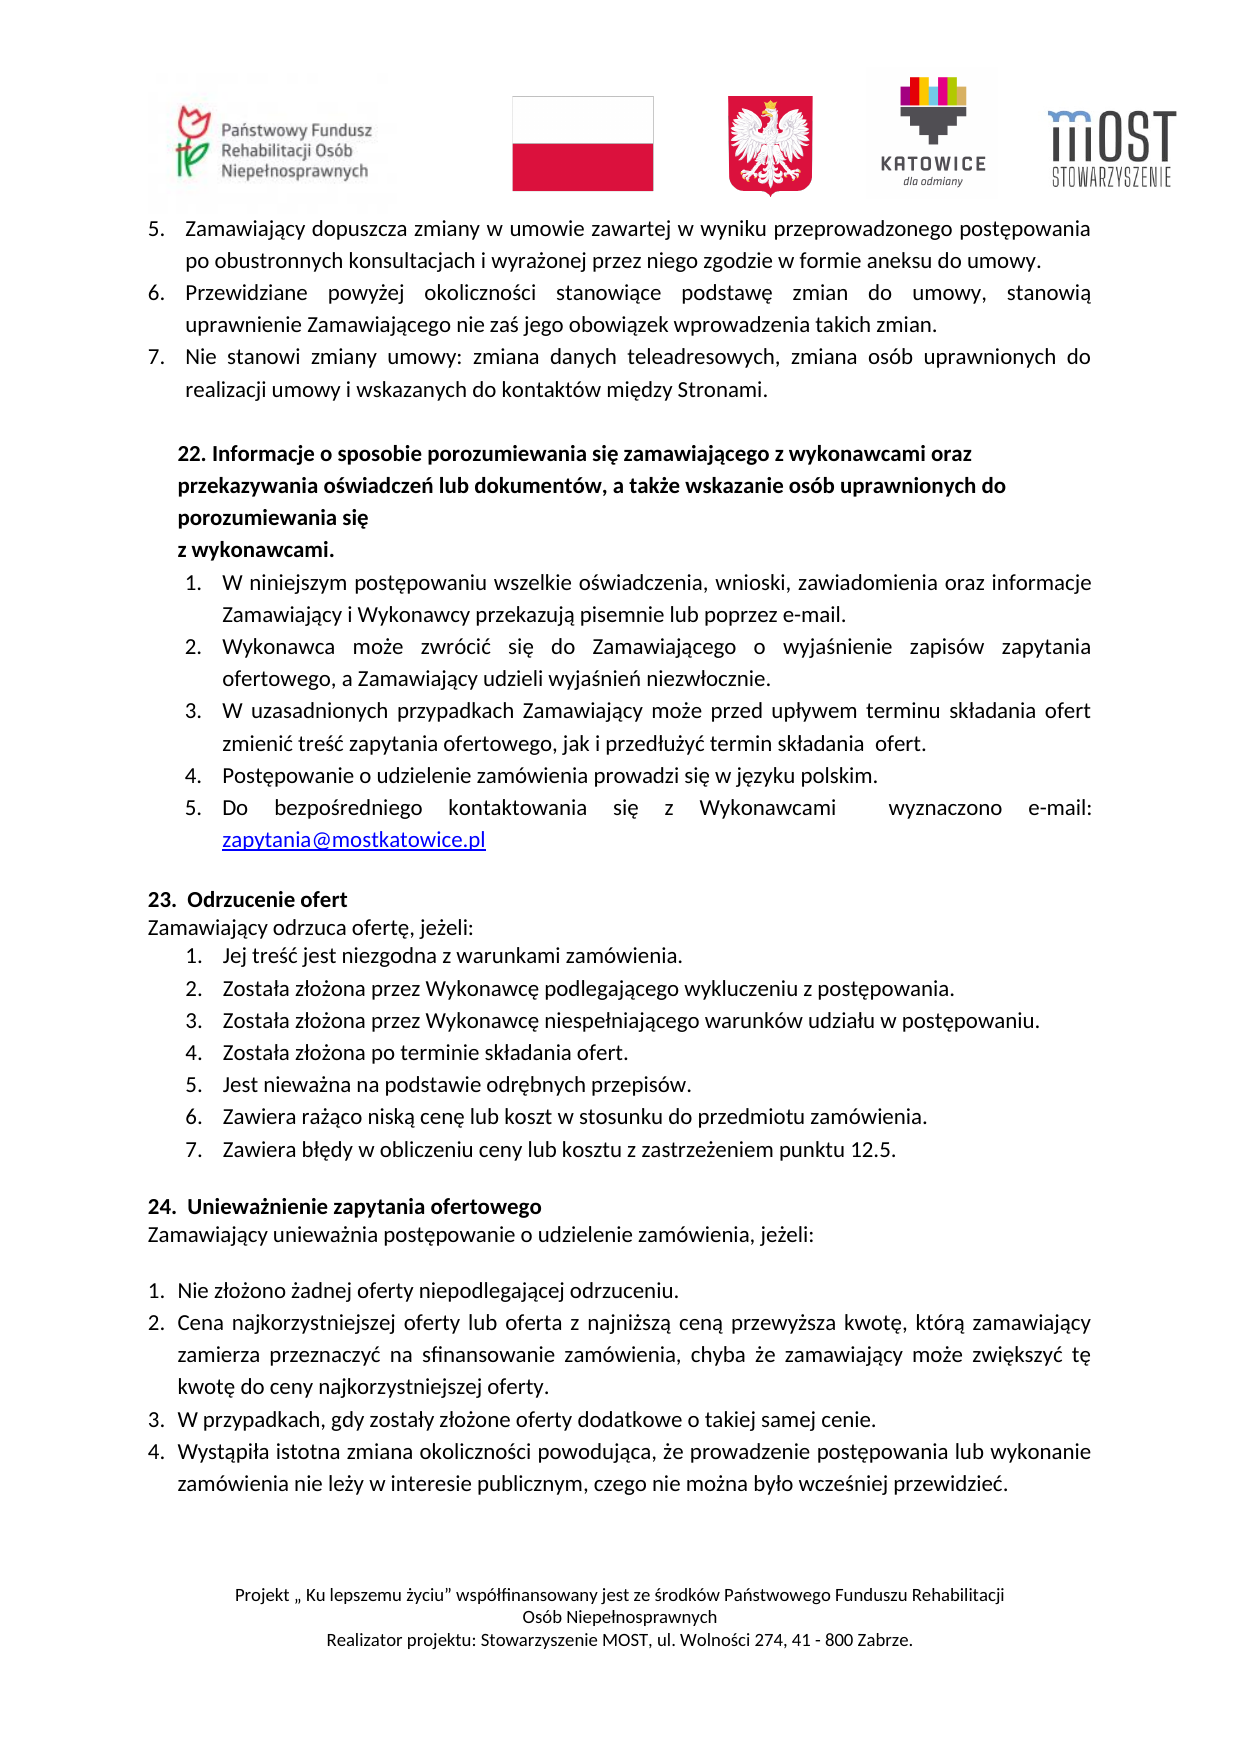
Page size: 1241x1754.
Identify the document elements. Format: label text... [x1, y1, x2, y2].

picture [866, 60, 1230, 270]
list W przypadkach, gdy zostały złożone oferty dodatkowe o takiej samej cenie. [148, 1405, 1093, 1433]
list Wystąpiła istotna zmiana okoliczności powodująca, że prowadzenie postępowania lub wykonanie zamówienia nie leży w interesie publicznym, czego nie można było wcześniej przewidzieć. [148, 1437, 1093, 1497]
list Do bezpośredniego kontaktowania się z Wykonawcami wyznaczono e-mail: zapytania@mostkatowice.pl [184, 793, 1093, 853]
text 23. Odrzucenie ofert [148, 886, 1093, 913]
list Została złożona przez Wykonawcę niespełniającego warunków udziału w postępowaniu. [185, 1006, 1093, 1034]
list Cena najkorzystniejszej oferty lub oferta z najniższą ceną przewyższa kwotę, którą zamawiający zamierza przeznaczyć na sfinansowanie zamówienia, chyba że zamawiający może zwiększyć tę kwotę do ceny najkorzystniejszej oferty. [148, 1308, 1093, 1401]
list Zamawiający dopuszcza zmiany w umowie zawartej w wyniku przeprowadzonego postępowania po obustronnych konsultacjach i wyrażonej przez niego zgodzie w formie aneksu do umowy. [148, 214, 1093, 274]
list Postępowanie o udzielenie zamówienia prowadzi się w języku polskim. [184, 761, 1093, 789]
list W niniejszym postępowaniu wszelkie oświadczenia, wnioski, zawiadomienia oraz informacje Zamawiający i Wykonawcy przekazują pisemnie lub poprzez e-mail. [184, 568, 1093, 628]
list Zawiera błędy w obliczeniu ceny lub kosztu z zastrzeżeniem punktu 12.5. [185, 1135, 1093, 1163]
list Nie stanowi zmiany umowy: zmiana danych teleadresowych, zmiana osób uprawnionych do realizacji umowy i wskazanych do kontaktów między Stronami. [148, 342, 1093, 403]
list Zawiera rażąco niską cenę lub koszt w stosunku do przedmiotu zamówienia. [185, 1102, 1093, 1131]
list Nie złożono żadnej oferty niepodlegającej odrzuceniu. [148, 1276, 1093, 1304]
list W uzasadnionych przypadkach Zamawiający może przed upływem terminu składania ofert zmienić treść zapytania ofertowego, jak i przedłużyć termin składania ofert. [184, 697, 1093, 757]
list Jest nieważna na podstawie odrębnych przepisów. [185, 1070, 1093, 1098]
list Została złożona przez Wykonawcę podlegającego wykluczeniu z postępowania. [185, 974, 1093, 1002]
text Zamawiający odrzuca ofertę, jeżeli: [148, 913, 1093, 942]
list Została złożona po terminie składania ofert. [185, 1038, 1093, 1066]
list Jej treść jest niezgodna z warunkami zamówienia. [185, 942, 1093, 969]
text 24. Unieważnienie zapytania ofertowego [148, 1192, 1093, 1220]
picture [147, 73, 398, 214]
picture [512, 96, 813, 197]
text Zamawiający unieważnia postępowanie o udzielenie zamówienia, jeżeli: [148, 1220, 1093, 1248]
list Przewidziane powyżej okoliczności stanowiące podstawę zmian do umowy, stanowią uprawnienie Zamawiającego nie zaś jego obowiązek wprowadzenia takich zmian. [148, 278, 1093, 338]
list 22. Informacje o sposobie porozumiewania się zamawiającego z wykonawcami oraz przekazywania oświadczeń lub dokumentów, a także wskazanie osób uprawnionych do porozumiewania się z wykonawcami. [177, 439, 1093, 564]
list Wykonawca może zwrócić się do Zamawiającego o wyjaśnienie zapisów zapytania ofertowego, a Zamawiający udzieli wyjaśnień niezwłocznie. [184, 632, 1093, 692]
